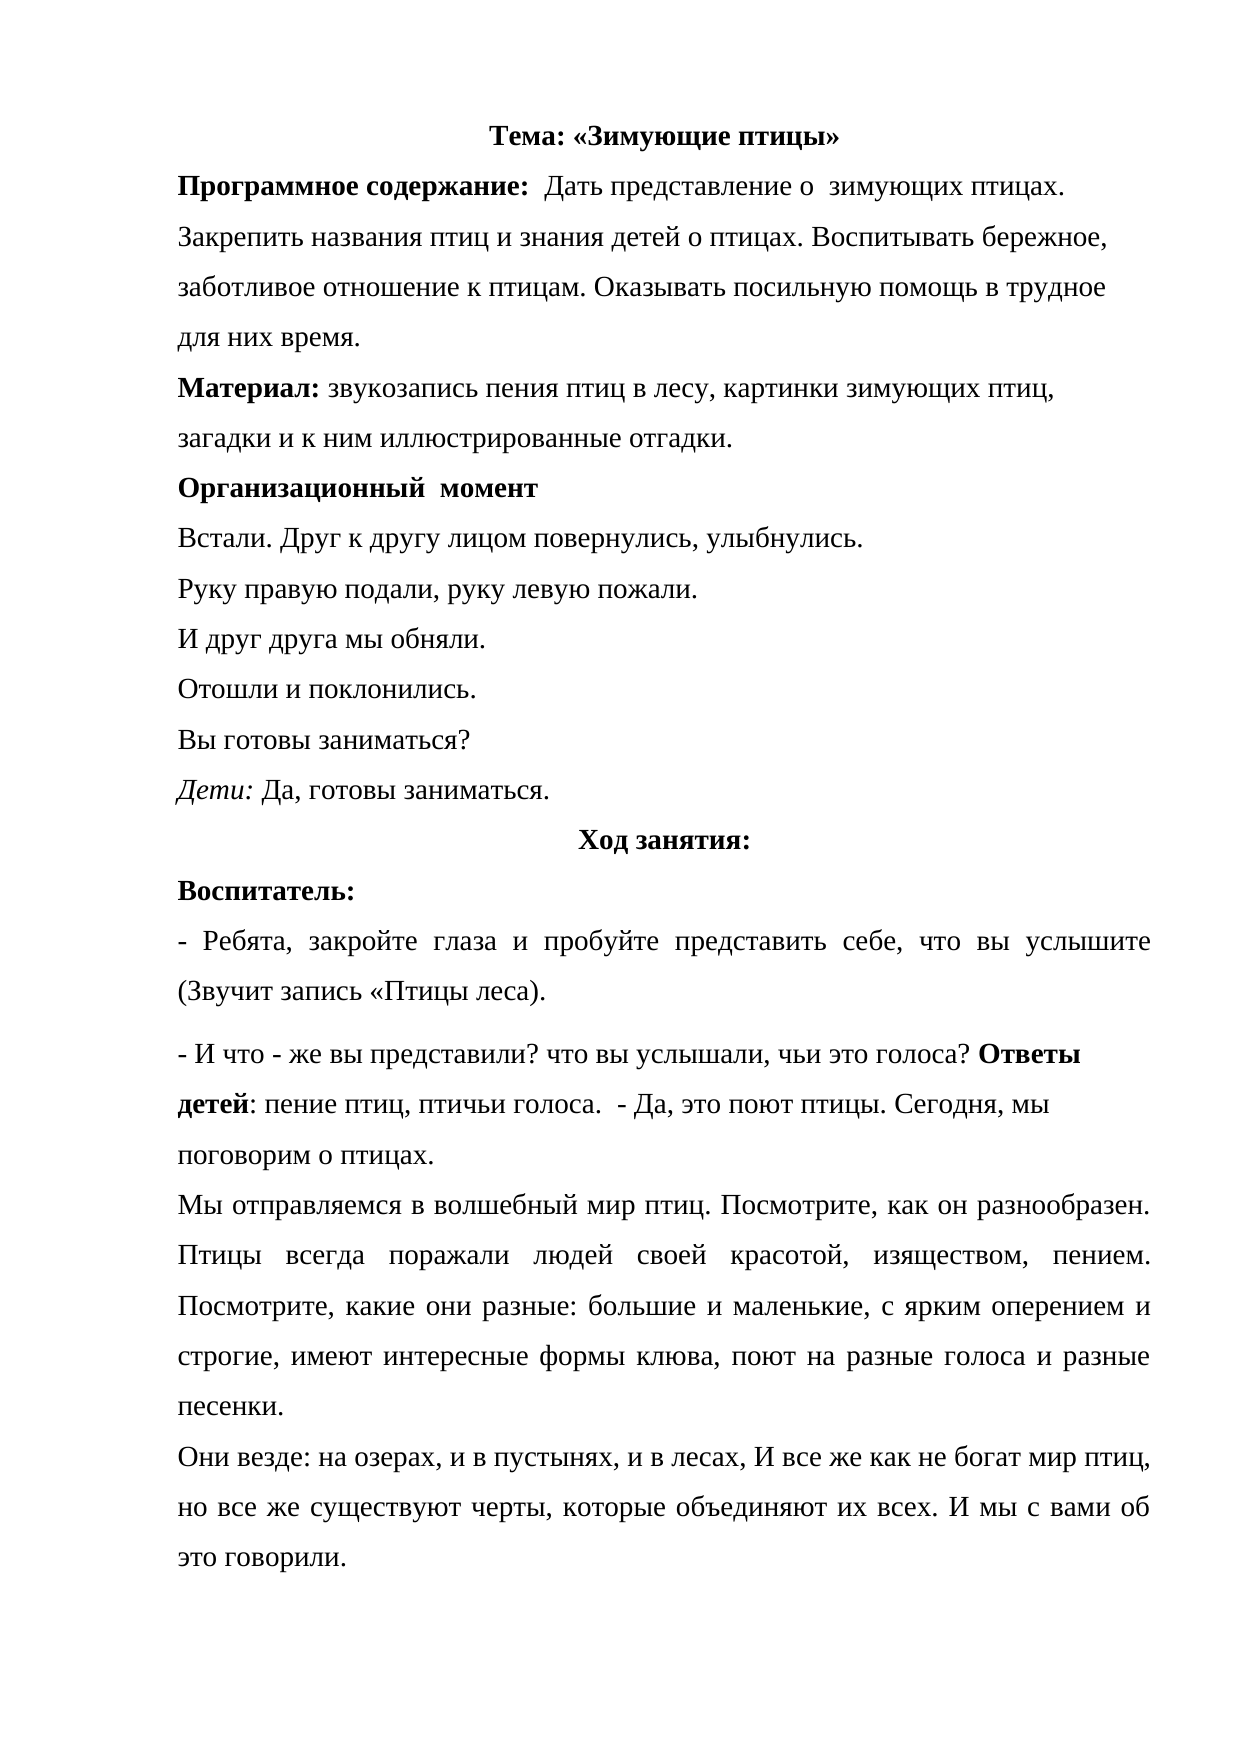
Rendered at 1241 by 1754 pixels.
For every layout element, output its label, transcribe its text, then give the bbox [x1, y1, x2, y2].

text - И что - же вы представили? что вы услышали, чьи это голоса? Ответы детей: пение птиц, птичьи голоса. - Да, это поют птицы. Сегодня, мы поговорим о птицах. [177, 1036, 1152, 1170]
text И друг друга мы обняли. [177, 621, 1152, 655]
text Ход занятия: [177, 822, 1152, 856]
text Отошли и поклонились. [177, 672, 1152, 705]
text Встали. Друг к другу лицом повернулись, улыбнулись. [177, 521, 1152, 554]
text Материал: звукозапись пения птиц в лесу, картинки зимующих птиц, загадки и к ним иллюстрированные отгадки. [177, 370, 1152, 453]
text Руку правую подали, руку левую пожали. [177, 571, 1152, 604]
text Они везде: на озерах, и в пустынях, и в лесах, И все же как не богат мир птиц, но все же существуют черты, которые объединяют их всех. И мы с вами об это говорили. [177, 1439, 1152, 1573]
text Дети: Да, готовы заниматься. [177, 772, 1152, 806]
text Мы отправляемся в волшебный мир птиц. Посмотрите, как он разнообразен. Птицы всегда поражали людей своей красотой, изяществом, пением. Посмотрите, какие они разные: большие и маленькие, с ярким оперением и строгие, имеют интересные формы клюва, поют на разные голоса и разные песенки. [177, 1187, 1152, 1422]
text - Ребята, закройте глаза и пробуйте представить себе, что вы услышите (Звучит запись «Птицы леса). [177, 923, 1152, 1007]
text Организационный момент [177, 470, 1152, 504]
text Воспитатель: [177, 873, 1152, 906]
text Вы готовы заниматься? [177, 722, 1152, 755]
text Тема: «Зимующие птицы» [177, 118, 1152, 152]
text Программное содержание: Дать представление о зимующих птицах. Закрепить названия птиц и знания детей о птицах. Воспитывать бережное, заботливое отношение к птицам. Оказывать посильную помощь в трудное для них время. [177, 168, 1152, 353]
